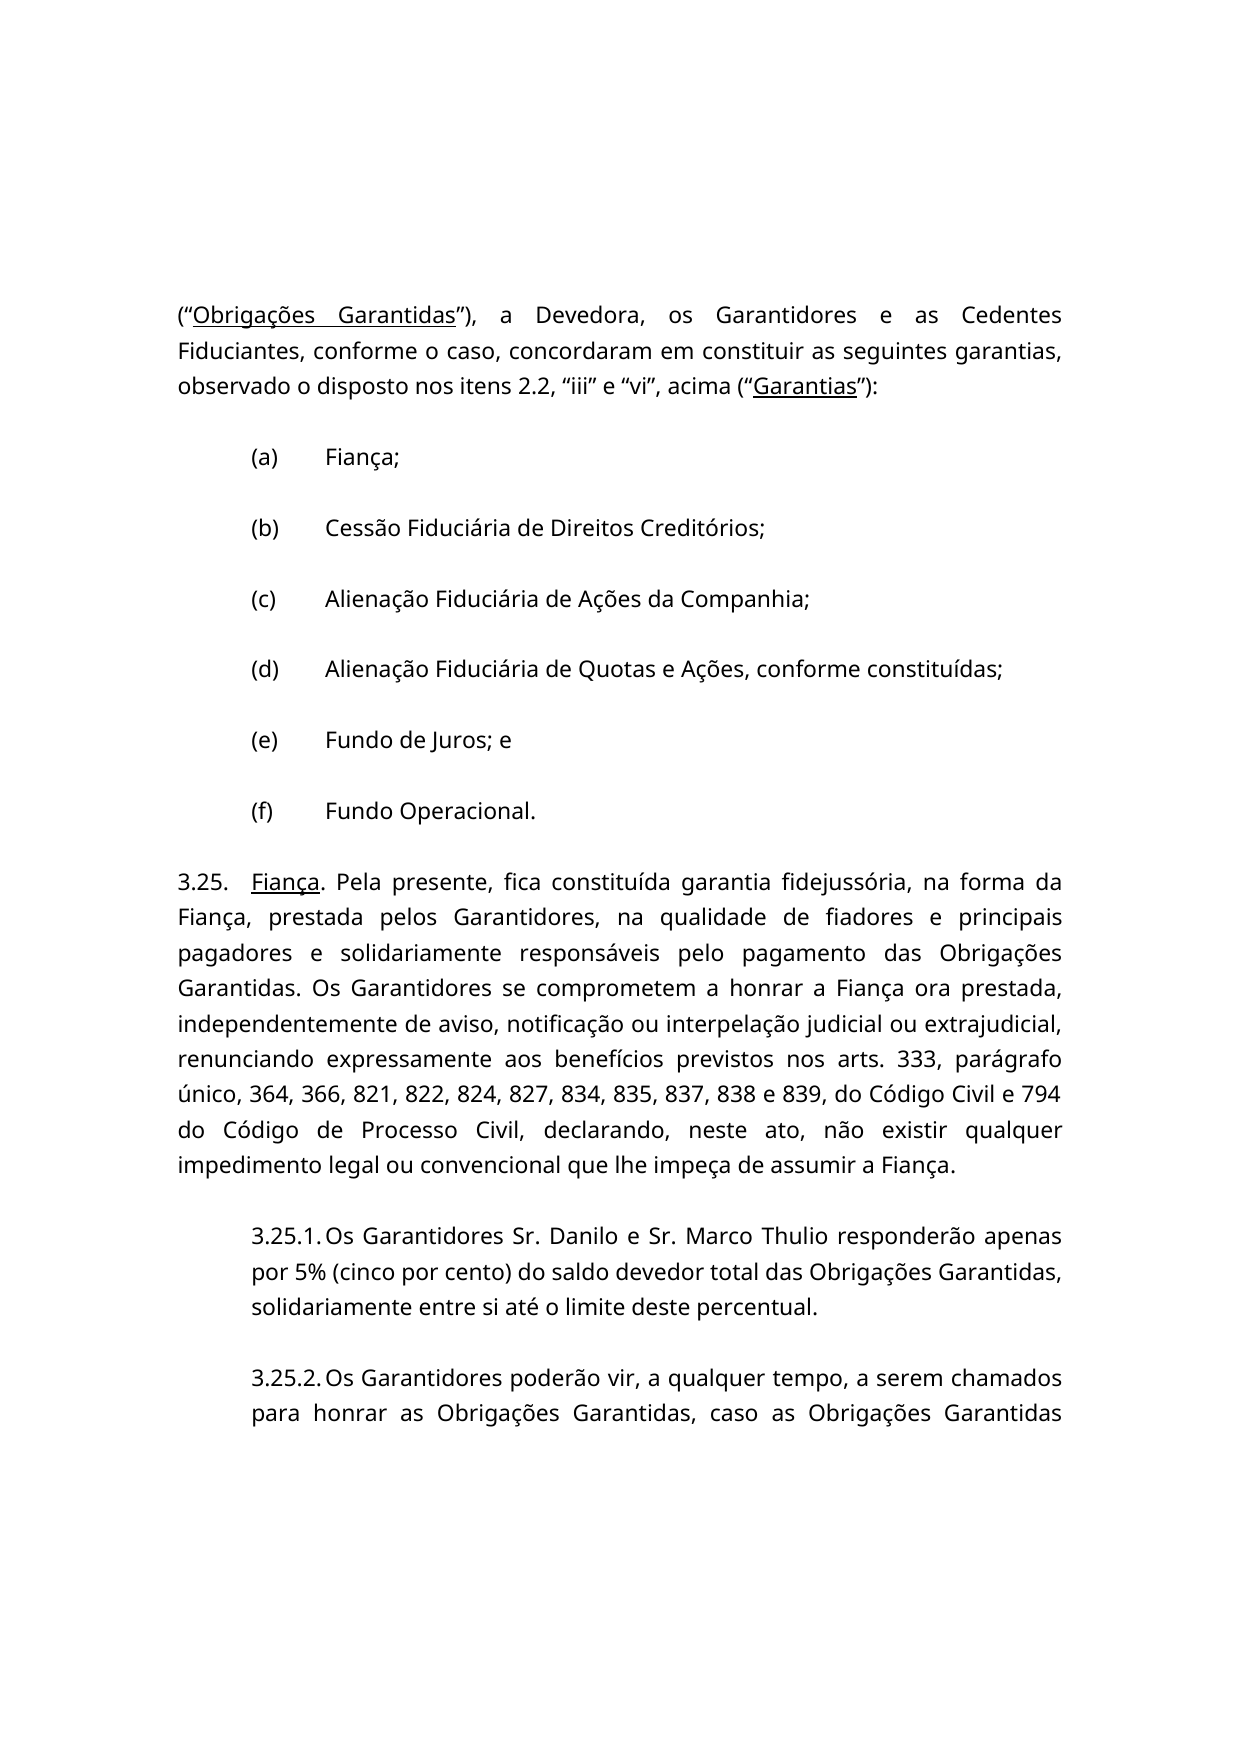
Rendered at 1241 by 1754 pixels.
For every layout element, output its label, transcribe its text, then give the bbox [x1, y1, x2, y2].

text 3.25.1. Os Garantidores Sr. Danilo e Sr. Marco Thulio responderão apenas por 5% (cinco por cento) do saldo devedor total das Obrigações Garantidas, solidariamente entre si até o limite deste percentual. [251, 1216, 1063, 1322]
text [251, 1358, 1063, 1429]
text (d) Alienação Fiduciária de Quotas e Ações, conforme constituídas; [177, 649, 1063, 685]
text (e) Fundo de Juros; e [177, 720, 1063, 756]
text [177, 295, 1063, 402]
text (c) Alienação Fiduciária de Ações da Companhia; [177, 579, 1063, 614]
text (b) Cessão Fiduciária de Direitos Creditórios; [177, 508, 1063, 543]
text 3.25. Fiança. Pela presente, fica constituída garantia fidejussória, na forma da Fiança, prestada pelos Garantidores, na qualidade de fiadores e principais pagadores e solidariamente responsáveis pelo pagamento das Obrigações Garantidas. Os Garantidores se comprometem a honrar a Fiança ora prestada, independentemente de aviso, notificação ou interpelação judicial ou extrajudicial, renunciando expressamente aos benefícios previstos nos arts. 333, parágrafo único, 364, 366, 821, 822, 824, 827, 834, 835, 837, 838 e 839, do Código Civil e 794 do Código de Processo Civil, declarando, neste ato, não existir qualquer impedimento legal ou convencional que lhe impeça de assumir a Fiança. [177, 862, 1063, 1181]
text (f) Fundo Operacional. [177, 791, 1063, 827]
text (a) Fiança; [177, 437, 1063, 472]
